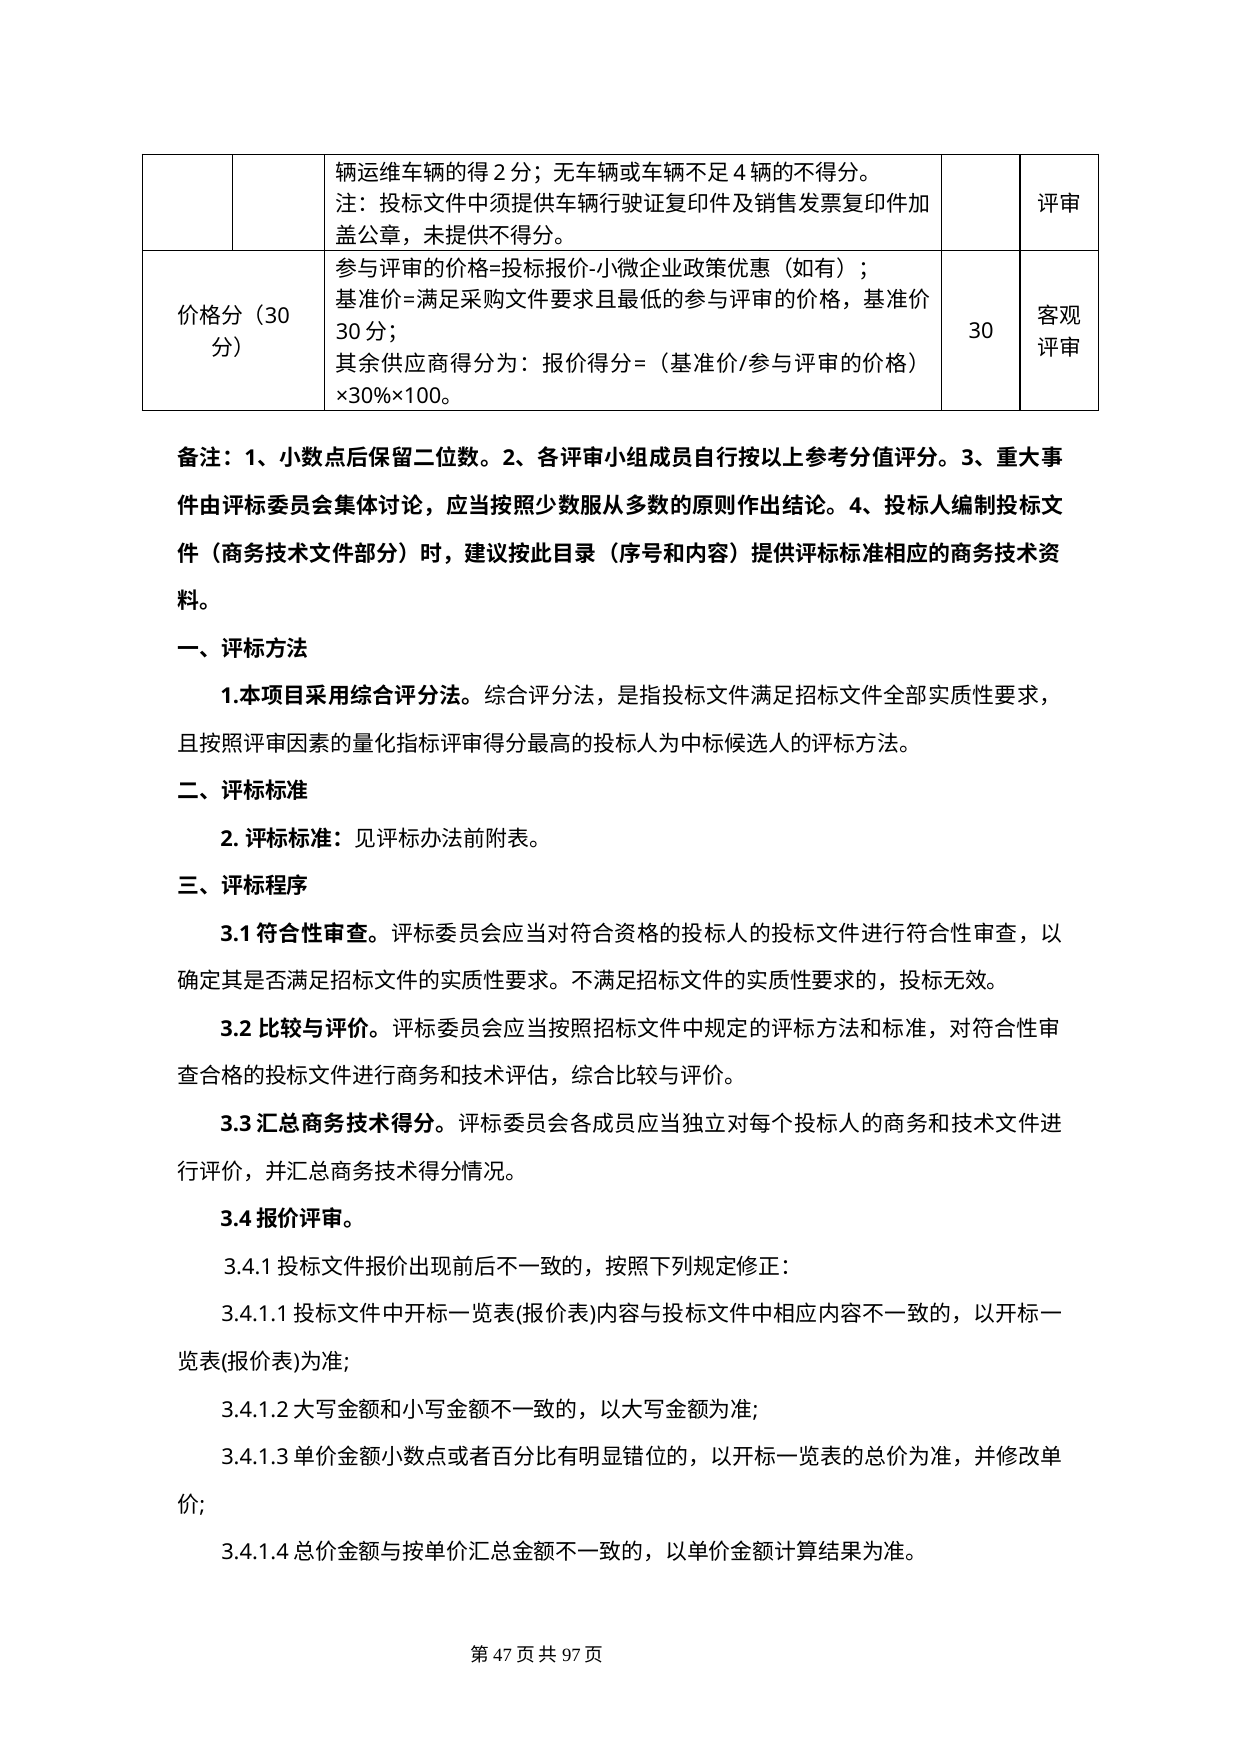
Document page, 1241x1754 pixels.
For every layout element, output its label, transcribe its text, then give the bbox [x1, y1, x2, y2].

text 3.4.1.2大写金额和小写金额不一致的，以大写金额为准; [177, 1392, 1063, 1423]
text 3.2 比较与评价。评标委员会应当按照招标文件中规定的评标方法和标准，对符合性审查合格的投标文件进行商务和技术评估，综合比较与评价。 [177, 1011, 1063, 1090]
text 1.本项目采用综合评分法。综合评分法，是指投标文件满足招标文件全部实质性要求，且按照评审因素的量化指标评审得分最高的投标人为中标候选人的评标方法。 [177, 678, 1063, 757]
table_cell 价格分（30分） [143, 251, 324, 409]
text 3.4.1.4总价金额与按单价汇总金额不一致的，以单价金额计算结果为准。 [177, 1534, 1063, 1566]
table_cell 2 [942, 155, 1019, 250]
table_cell 参与评审的价格=投标报价-小微企业政策优惠（如有）； 基准价=满足采购文件要求且最低的参与评审的价格，基准价30分； 其余供应商得分为：报价得分=（基准价/参与评审的价格）×30%×100。 [325, 251, 941, 409]
text 3.4.1投标文件报价出现前后不一致的，按照下列规定修正： [177, 1249, 1063, 1281]
text 3.4报价评审。 [177, 1201, 1063, 1233]
text 一、评标方法 [177, 631, 1063, 662]
text 备注：1、小数点后保留二位数。2、各评审小组成员自行按以上参考分值评分。3、重大事件由评标委员会集体讨论，应当按照少数服从多数的原则作出结论。4、投标人编制投标文件（商务技术文件部分）时，建议按此目录（序号和内容）提供评标标准相应的商务技术资料。 [177, 440, 1063, 615]
text 二、评标标准 [177, 773, 1063, 805]
text 3.4.1.3单价金额小数点或者百分比有明显错位的，以开标一览表的总价为准，并修改单价; [177, 1439, 1063, 1518]
text 3.3汇总商务技术得分。评标委员会各成员应当独立对每个投标人的商务和技术文件进行评价，并汇总商务技术得分情况。 [177, 1106, 1063, 1185]
text 3.1符合性审查。评标委员会应当对符合资格的投标人的投标文件进行符合性审查，以确定其是否满足招标文件的实质性要求。不满足招标文件的实质性要求的，投标无效。 [177, 916, 1063, 995]
table_cell 30 [942, 251, 1019, 409]
table_cell 客观评审 [1021, 251, 1098, 409]
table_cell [325, 155, 941, 250]
text 三、评标程序 [177, 868, 1063, 900]
table_cell 客观评审 [1021, 155, 1098, 250]
text 3.4.1.1投标文件中开标一览表(报价表)内容与投标文件中相应内容不一致的，以开标一览表(报价表)为准; [177, 1296, 1063, 1376]
text 2. 评标标准：见评标办法前附表。 [177, 821, 1063, 852]
